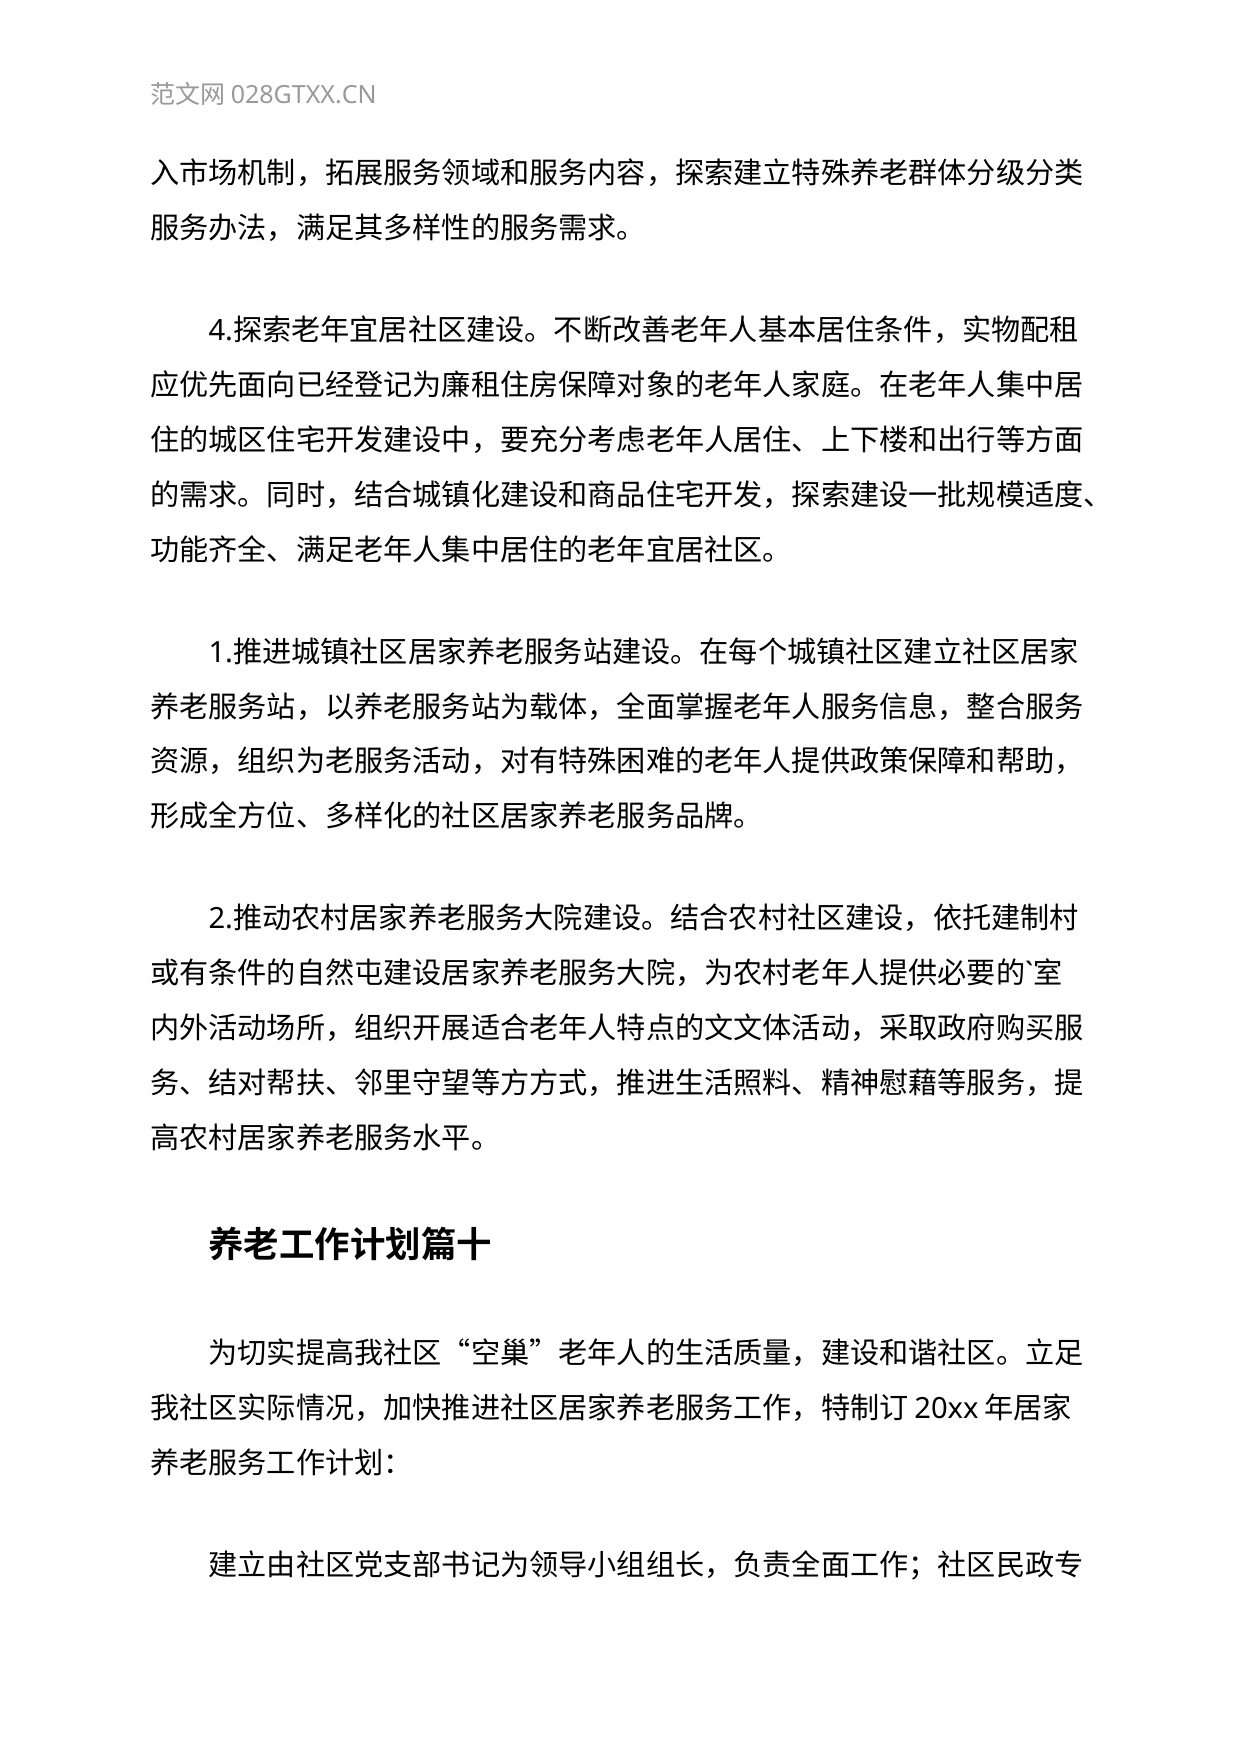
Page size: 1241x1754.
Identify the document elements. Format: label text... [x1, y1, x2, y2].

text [150, 1541, 1090, 1584]
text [150, 150, 1090, 247]
text 养老工作计划篇十 [150, 1216, 1090, 1267]
text 为切实提高我社区“空巢”老年人的生活质量，建设和谐社区。立足我社区实际情况，加快推进社区居家养老服务工作，特制订20xx年居家养老服务工作计划： [150, 1330, 1090, 1482]
text 1.推进城镇社区居家养老服务站建设。在每个城镇社区建立社区居家养老服务站，以养老服务站为载体，全面掌握老年人服务信息，整合服务资源，组织为老服务活动，对有特殊困难的老年人提供政策保障和帮助，形成全方位、多样化的社区居家养老服务品牌。 [150, 628, 1090, 835]
text 4.探索老年宜居社区建设。不断改善老年人基本居住条件，实物配租应优先面向已经登记为廉租住房保障对象的老年人家庭。在老年人集中居住的城区住宅开发建设中，要充分考虑老年人居住、上下楼和出行等方面的需求。同时，结合城镇化建设和商品住宅开发，探索建设一批规模适度、功能齐全、满足老年人集中居住的老年宜居社区。 [150, 307, 1090, 569]
text 2.推动农村居家养老服务大院建设。结合农村社区建设，依托建制村或有条件的自然屯建设居家养老服务大院，为农村老年人提供必要的`室内外活动场所，组织开展适合老年人特点的文文体活动，采取政府购买服务、结对帮扶、邻里守望等方方式，推进生活照料、精神慰藉等服务，提高农村居家养老服务水平。 [150, 895, 1090, 1157]
